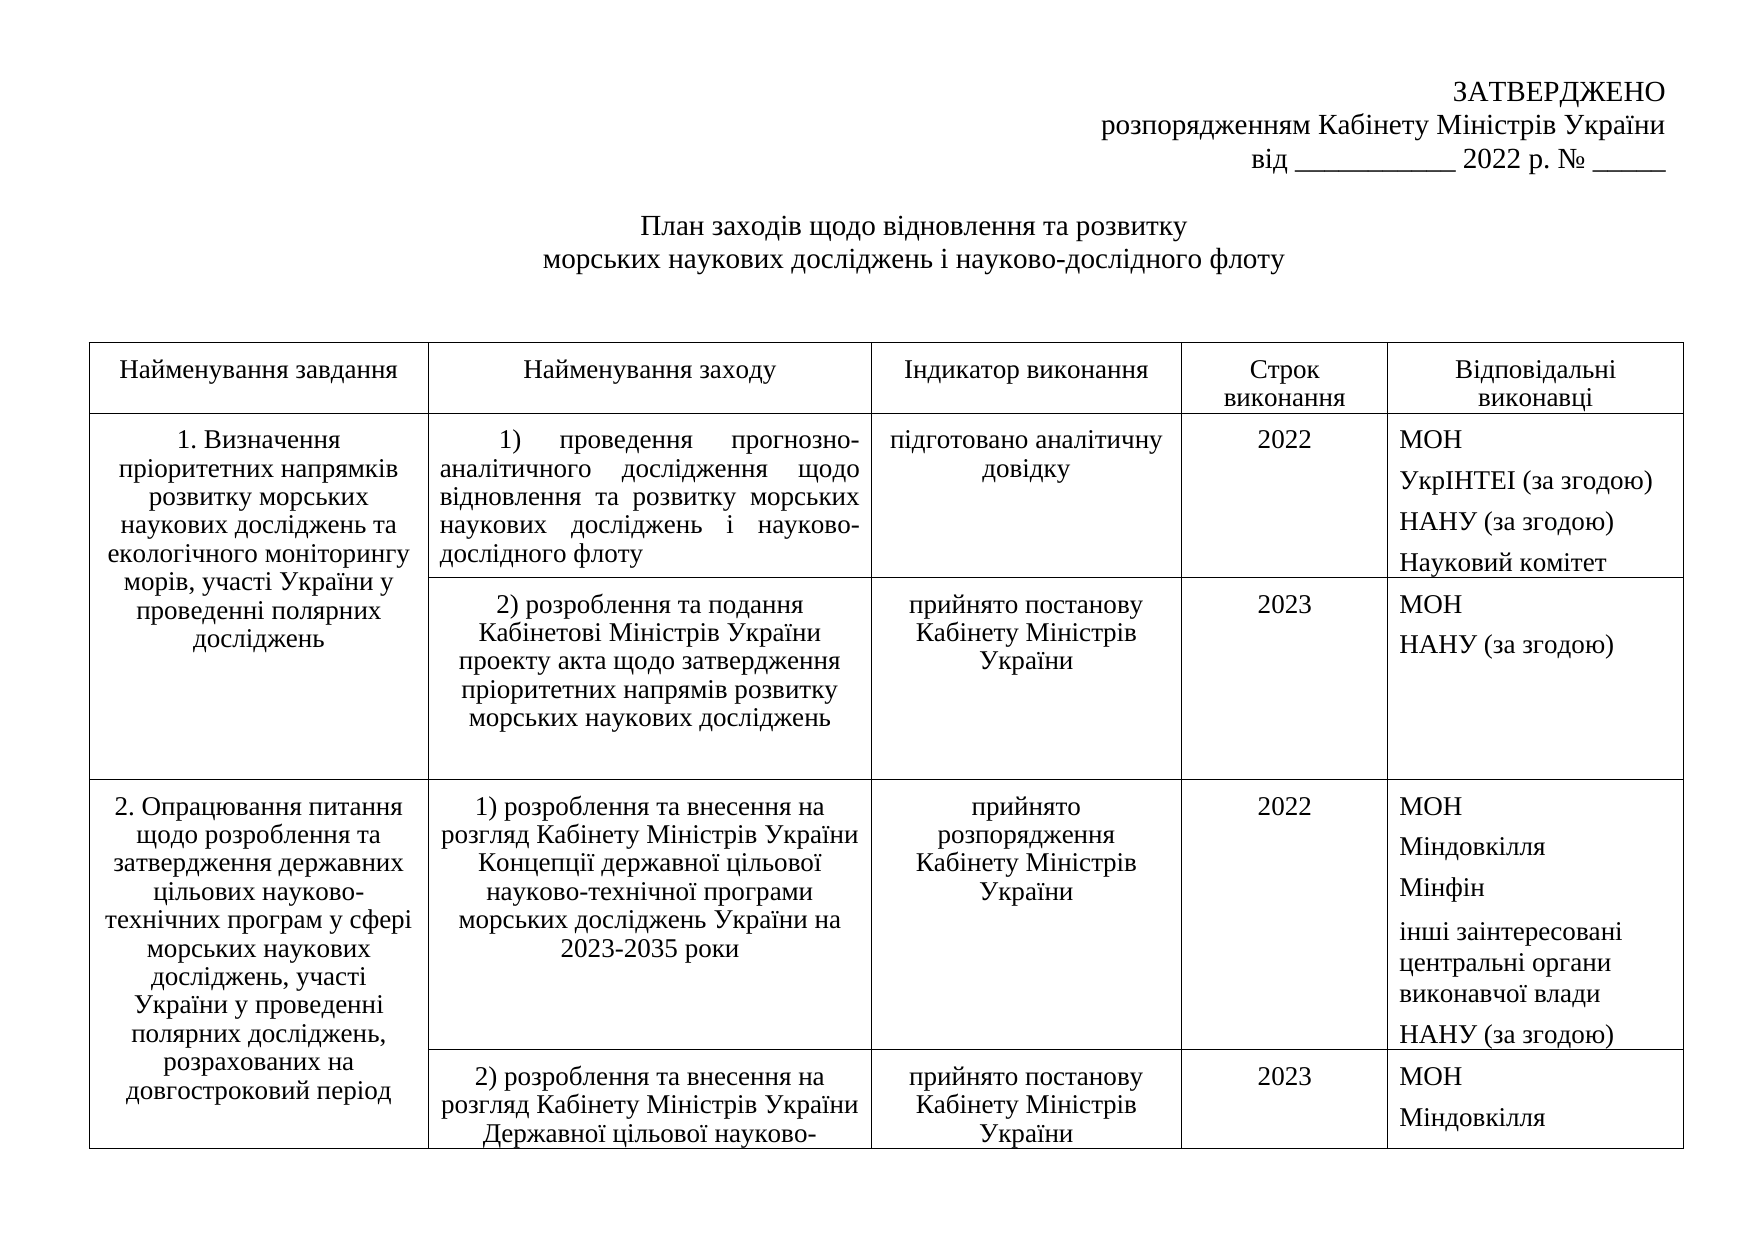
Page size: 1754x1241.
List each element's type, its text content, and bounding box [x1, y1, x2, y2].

text ЗАТВЕРДЖЕНО [88, 74, 1665, 107]
table_cell 2022 [1182, 780, 1387, 1049]
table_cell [872, 1050, 1181, 1148]
table_cell 2022 [1182, 414, 1387, 577]
table_header Відповідальні виконавці [1388, 343, 1683, 412]
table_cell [1388, 1050, 1683, 1148]
table_cell 1) проведення прогнозно-аналітичного дослідження щодо відновлення та розвитку морських наукових досліджень і науково-дослідного флоту [429, 414, 871, 577]
table_cell 1. Визначення пріоритетних напрямків розвитку морських наукових досліджень та екологічного моніторингу морів, участі України у проведенні полярних досліджень [90, 414, 428, 779]
text морських наукових досліджень і науково-дослідного флоту [88, 242, 1665, 275]
table_cell прийнято постанову Кабінету Міністрів України [872, 578, 1181, 779]
text від ___________ 2022 р. № _____ [88, 141, 1665, 174]
table_cell МОН НАНУ (за згодою) [1388, 578, 1683, 779]
table_cell 2023 [1182, 578, 1387, 779]
table_cell 2. Опрацювання питання щодо розроблення та затвердження державних цільових науково-технічних програм у сфері морських наукових досліджень, участі України у проведенні полярних досліджень, розрахованих на довгостроковий період [90, 780, 428, 1148]
text розпорядженням Кабінету Міністрів України [88, 107, 1665, 141]
table_header Найменування заходу [429, 343, 871, 412]
table_cell прийнято розпорядження Кабінету Міністрів України [872, 780, 1181, 1049]
table_cell 1) розроблення та внесення на розгляд Кабінету Міністрів України Концепції державної цільової науково-технічної програми морських досліджень України на 2023-2035 роки [429, 780, 871, 1049]
table_cell МОН УкрІНТЕІ (за згодою) НАНУ (за згодою) Науковий комітет [1388, 414, 1683, 577]
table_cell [429, 1050, 871, 1148]
table_cell підготовано аналітичну довідку [872, 414, 1181, 577]
table_cell МОН Міндовкілля Мінфін інші заінтересовані центральні органи виконавчої влади НАНУ (за згодою) [1388, 780, 1683, 1049]
table_header Найменування завдання [90, 343, 428, 412]
table_header Строк виконання [1182, 343, 1387, 412]
table_cell 2) розроблення та подання Кабінетові Міністрів України проекту акта щодо затвердження пріоритетних напрямів розвитку морських наукових досліджень [429, 578, 871, 779]
table_header Індикатор виконання [872, 343, 1181, 412]
text План заходів щодо відновлення та розвитку [88, 208, 1665, 242]
table_cell 2023 [1182, 1050, 1387, 1148]
